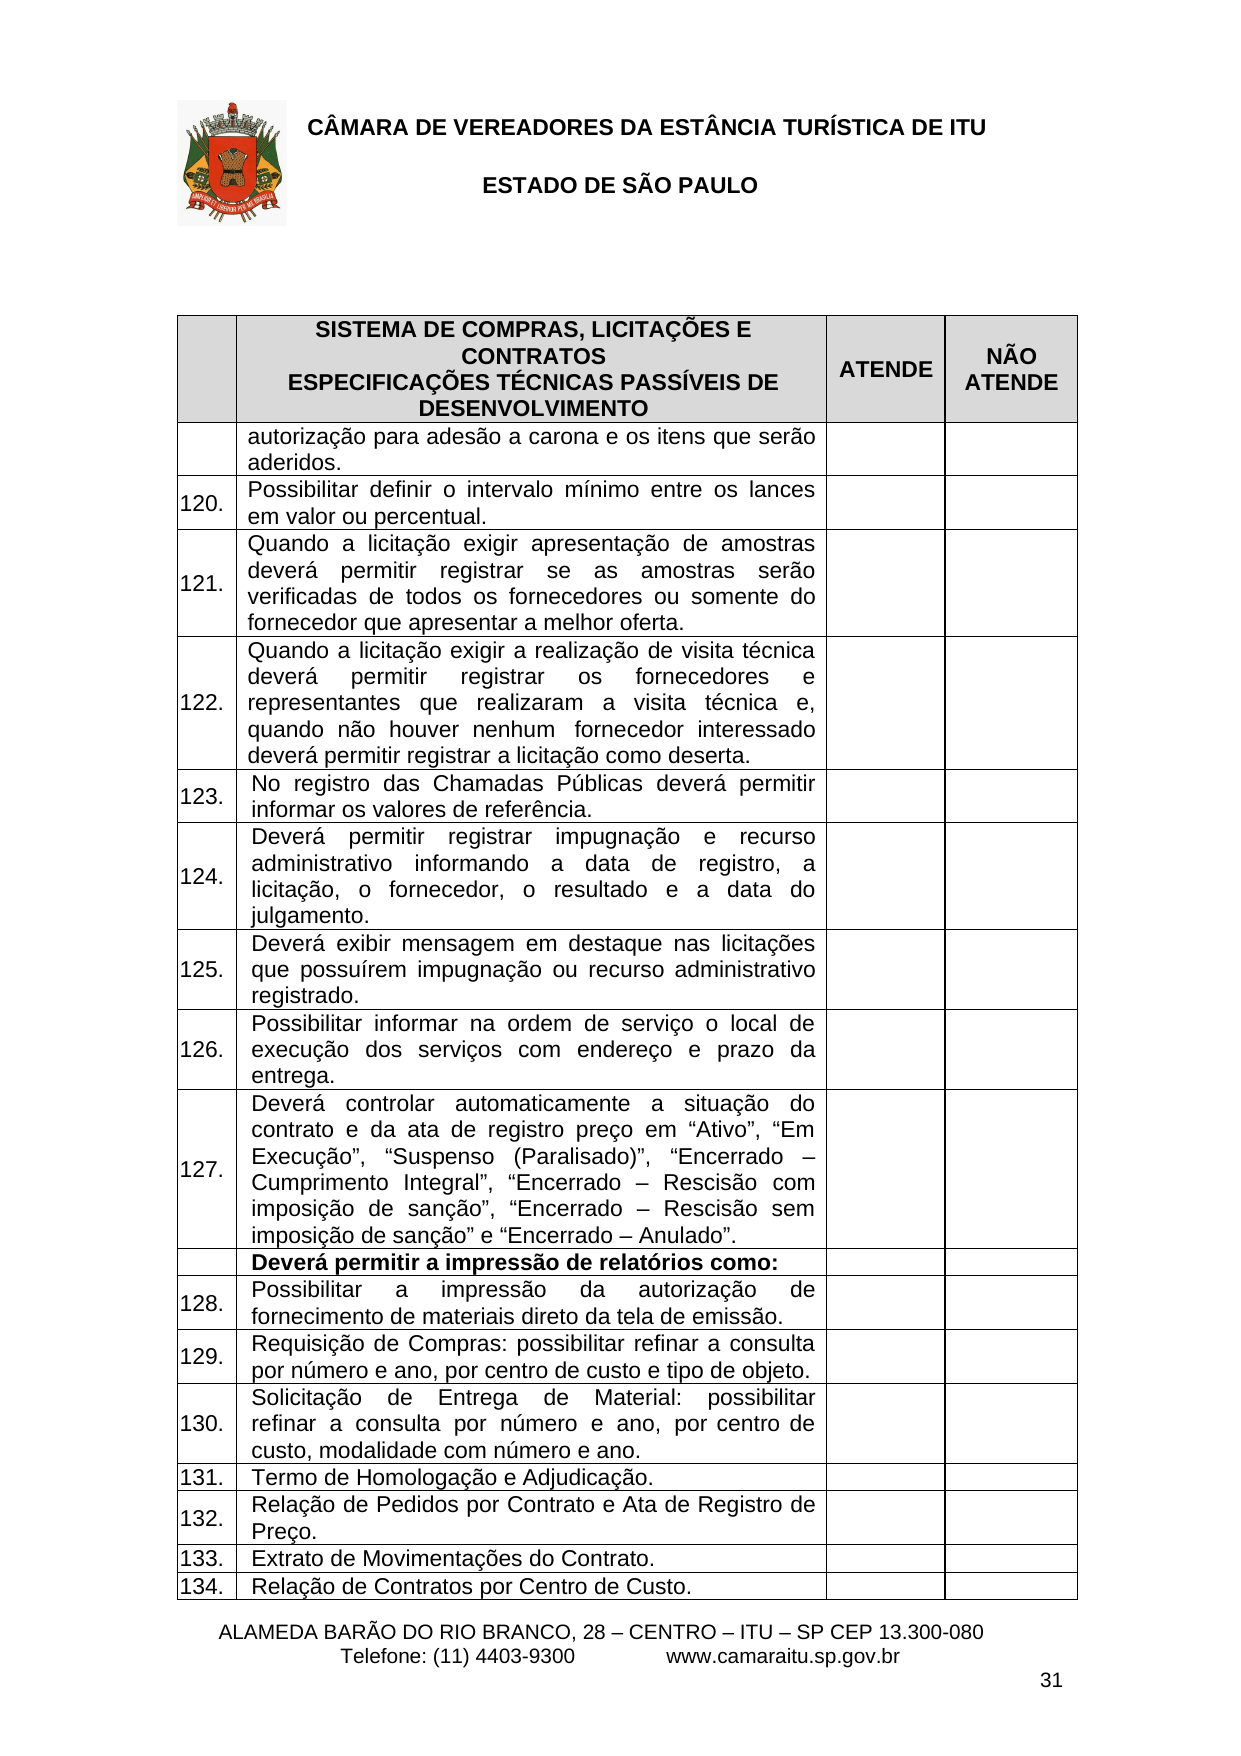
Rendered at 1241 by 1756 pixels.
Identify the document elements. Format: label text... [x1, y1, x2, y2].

table_cell [178, 1384, 236, 1463]
table_cell [827, 1010, 944, 1089]
table_cell [178, 1573, 236, 1599]
table_cell No registro das Chamadas Públicas deverá permitir informar os valores de referência. [237, 770, 826, 822]
table_cell Possibilitar definir o intervalo mínimo entre os lances em valor ou percentual. [237, 476, 826, 529]
table_cell Quando a licitação exigir apresentação de amostras deverá permitir registrar se as amostras serão verificadas de todos os fornecedores ou somente do fornecedor que apresentar a melhor oferta. [237, 530, 826, 636]
table_header ATENDE [827, 316, 944, 422]
table_cell Deverá permitir registrar impugnação e recurso administrativo informando a data de registro, a licitação, o fornecedor, o resultado e a data do julgamento. [237, 823, 826, 929]
table_cell [178, 1545, 236, 1572]
table_cell [178, 637, 236, 768]
table_cell [827, 1573, 944, 1599]
table_cell [178, 1010, 236, 1089]
table_cell [827, 476, 944, 529]
table_cell [827, 1090, 944, 1248]
table_cell [946, 930, 1077, 1009]
table_cell [827, 423, 944, 475]
table_cell [827, 530, 944, 636]
table_cell [946, 1090, 1077, 1248]
table_cell [178, 823, 236, 929]
table_cell [946, 637, 1077, 768]
table_cell [178, 1464, 236, 1490]
table_cell [946, 1330, 1077, 1383]
table_cell [827, 1276, 944, 1329]
table_cell [178, 1090, 236, 1248]
table_cell Relação de Pedidos por Contrato e Ata de Registro de Preço. [237, 1491, 826, 1544]
table_cell [827, 1491, 944, 1544]
table_cell [827, 1384, 944, 1463]
table_cell [946, 1249, 1077, 1275]
table_cell Termo de Homologação e Adjudicação. [237, 1464, 826, 1490]
table_header SISTEMA DE COMPRAS, LICITAÇÕES E CONTRATOS ESPECIFICAÇÕES TÉCNICAS PASSÍVEIS DE DESENVOLVIMENTO [237, 316, 826, 422]
table_cell Deverá exibir mensagem em destaque nas licitações que possuírem impugnação ou recurso administrativo registrado. [237, 930, 826, 1009]
table_cell [178, 1276, 236, 1329]
table_cell Deverá controlar automaticamente a situação do contrato e da ata de registro preço em “Ativo”, “Em Execução”, “Suspenso (Paralisado)”, “Encerrado – Cumprimento Integral”, “Encerrado – Rescisão com imposição de sanção”, “Encerrado – Rescisão sem imposição de sanção” e “Encerrado – Anulado”. [237, 1090, 826, 1248]
table_cell [827, 770, 944, 822]
table_cell [946, 1384, 1077, 1463]
table_cell [827, 1330, 944, 1383]
table_cell [178, 1491, 236, 1544]
table_cell [178, 1330, 236, 1383]
table_cell [946, 1010, 1077, 1089]
table_cell [946, 823, 1077, 929]
table_cell [946, 1464, 1077, 1490]
table_cell [827, 930, 944, 1009]
table_cell [827, 637, 944, 768]
table_cell [946, 770, 1077, 822]
table_header [178, 316, 236, 422]
table_cell [946, 1573, 1077, 1599]
picture [177, 100, 287, 226]
table_cell [827, 823, 944, 929]
table_cell [178, 476, 236, 529]
table_cell [178, 770, 236, 822]
table_cell [178, 530, 236, 636]
table_cell Possibilitar informar na ordem de serviço o local de execução dos serviços com endereço e prazo da entrega. [237, 1010, 826, 1089]
table_cell [946, 423, 1077, 475]
table_cell [827, 1249, 944, 1275]
table_cell [178, 1249, 236, 1275]
table_cell Solicitação de Entrega de Material: possibilitar refinar a consulta por número e ano, por centro de custo, modalidade com número e ano. [237, 1384, 826, 1463]
table_cell Quando a licitação exigir a realização de visita técnica deverá permitir registrar os fornecedores e representantes que realizaram a visita técnica e, quando não houver nenhum fornecedor interessado deverá permitir registrar a licitação como deserta. [237, 637, 826, 768]
table_cell [178, 930, 236, 1009]
table_cell Possibilitar a impressão da autorização de fornecimento de materiais direto da tela de emissão. [237, 1276, 826, 1329]
table_cell Relação de Contratos por Centro de Custo. [237, 1573, 826, 1599]
table_cell Requisição de Compras: possibilitar refinar a consulta por número e ano, por centro de custo e tipo de objeto. [237, 1330, 826, 1383]
table_cell Extrato de Movimentações do Contrato. [237, 1545, 826, 1572]
table_cell Deverá permitir a impressão de relatórios como: [237, 1249, 826, 1275]
table_header NÃO ATENDE [946, 316, 1077, 422]
table_cell [827, 1545, 944, 1572]
table_cell [946, 530, 1077, 636]
table_cell [946, 1276, 1077, 1329]
table_cell [178, 423, 236, 475]
table_cell [946, 476, 1077, 529]
table_cell [946, 1491, 1077, 1544]
table_cell [946, 1545, 1077, 1572]
table_cell [827, 1464, 944, 1490]
